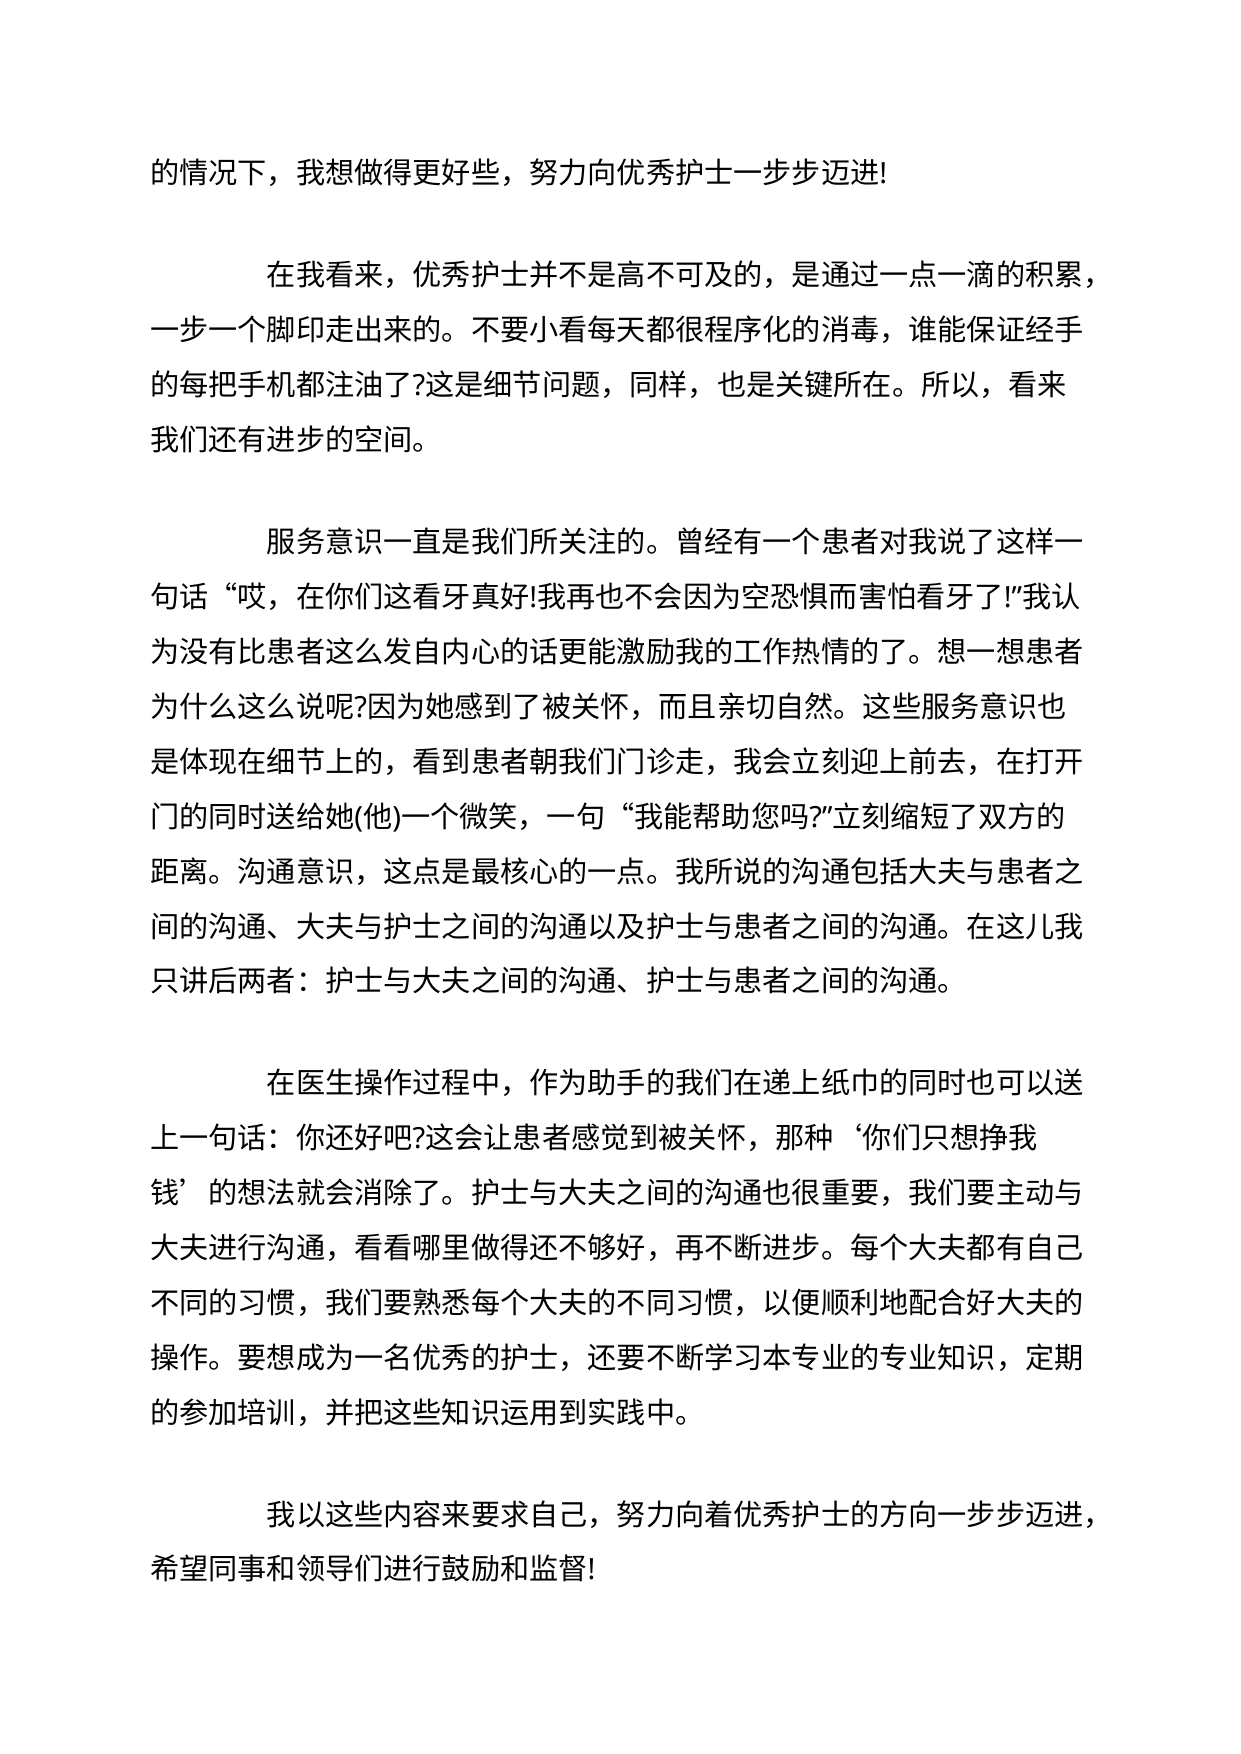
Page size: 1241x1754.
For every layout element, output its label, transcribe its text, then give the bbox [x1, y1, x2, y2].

text 我以这些内容来要求自己，努力向着优秀护士的方向一步步迈进，希望同事和领导们进行鼓励和监督! [150, 1491, 1090, 1588]
text 服务意识一直是我们所关注的。曾经有一个患者对我说了这样一句话“哎，在你们这看牙真好!我再也不会因为空恐惧而害怕看牙了!”我认为没有比患者这么发自内心的话更能激励我的工作热情的了。想一想患者为什么这么说呢?因为她感到了被关怀，而且亲切自然。这些服务意识也是体现在细节上的，看到患者朝我们门诊走，我会立刻迎上前去，在打开门的同时送给她(他)一个微笑，一句“我能帮助您吗?”立刻缩短了双方的距离。沟通意识，这点是最核心的一点。我所说的沟通包括大夫与患者之间的沟通、大夫与护士之间的沟通以及护士与患者之间的沟通。在这儿我只讲后两者：护士与大夫之间的沟通、护士与患者之间的沟通。 [150, 518, 1090, 1000]
text 在我看来，优秀护士并不是高不可及的，是通过一点一滴的积累，一步一个脚印走出来的。不要小看每天都很程序化的消毒，谁能保证经手的每把手机都注油了?这是细节问题，同样，也是关键所在。所以，看来我们还有进步的空间。 [150, 252, 1090, 459]
text 在医生操作过程中，作为助手的我们在递上纸巾的同时也可以送上一句话：你还好吧?这会让患者感觉到被关怀，那种‘你们只想挣我钱’的想法就会消除了。护士与大夫之间的沟通也很重要，我们要主动与大夫进行沟通，看看哪里做得还不够好，再不断进步。每个大夫都有自己不同的习惯，我们要熟悉每个大夫的不同习惯，以便顺利地配合好大夫的操作。要想成为一名优秀的护士，还要不断学习本专业的专业知识，定期的参加培训，并把这些知识运用到实践中。 [150, 1060, 1090, 1432]
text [150, 150, 1090, 192]
